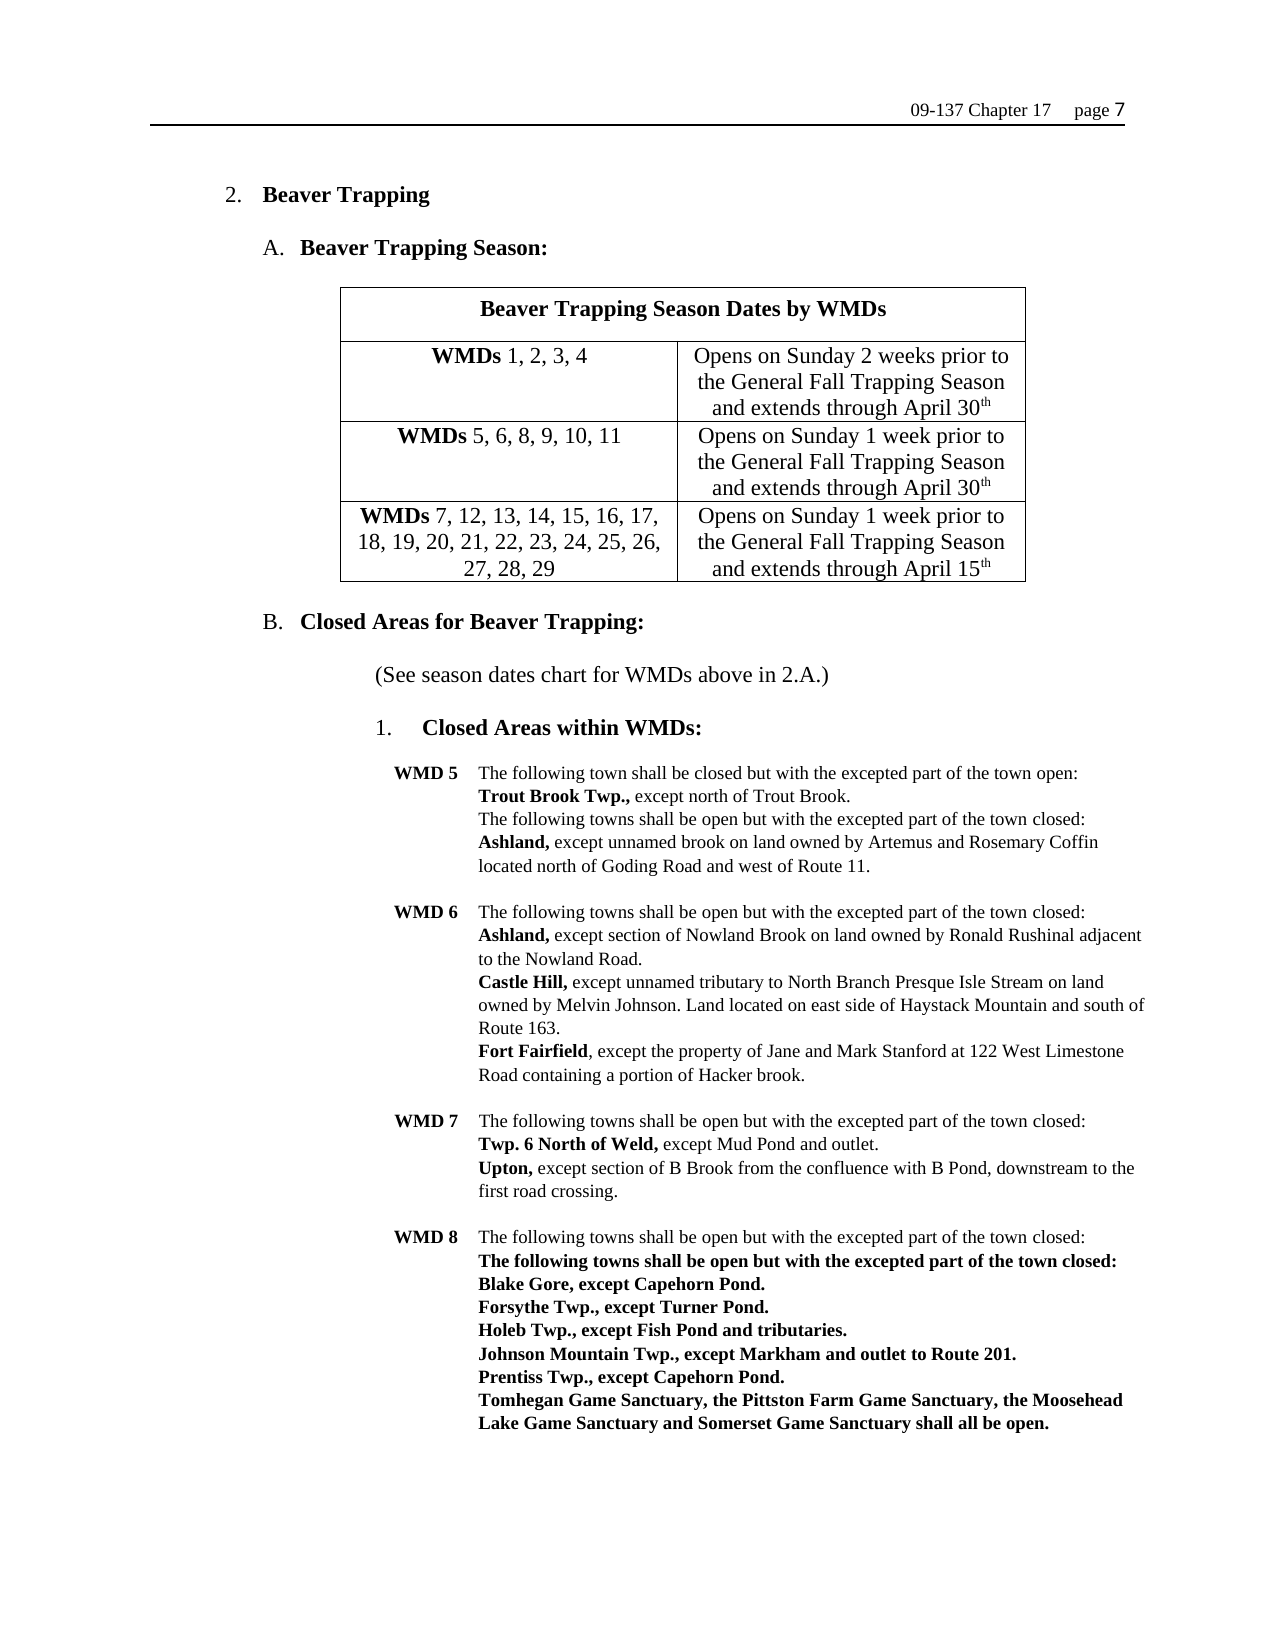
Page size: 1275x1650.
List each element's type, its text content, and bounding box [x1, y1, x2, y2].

table_header Beaver Trapping Season Dates by WMDs [341, 288, 1025, 341]
table_cell Opens on Sunday 2 weeks prior to the General Fall Trapping Season and extends through April 30th [678, 342, 1025, 421]
text WMD 7 The following towns shall be open but with the excepted part of the town closed: [394, 1110, 1125, 1132]
list Beaver Trapping Season: [225, 234, 1125, 260]
text Blake Gore, except Capehorn Pond. [478, 1273, 1125, 1294]
list Beaver Trapping [225, 181, 1125, 208]
text The following towns shall be open but with the excepted part of the town closed: [478, 808, 1162, 830]
list (See season dates chart for WMDs above in 2.A.) [300, 661, 1125, 687]
text Twp. 6 North of Weld, except Mud Pond and outlet. [478, 1133, 1162, 1155]
text Upton, except section of B Brook from the confluence with B Pond, downstream to the first road crossing. [478, 1157, 1162, 1201]
text Tomhegan Game Sanctuary, the Pittston Farm Game Sanctuary, the Moosehead Lake Game Sanctuary and Somerset Game Sanctuary shall all be open. [478, 1389, 1125, 1434]
text The following towns shall be open but with the excepted part of the town closed: [478, 1249, 1125, 1271]
text Johnson Mountain Twp., except Markham and outlet to Route 201. [478, 1342, 1125, 1364]
list Closed Areas for Beaver Trapping: [225, 608, 1125, 635]
table_cell Opens on Sunday 1 week prior to the General Fall Trapping Season and extends through April 15th [678, 502, 1025, 581]
table_cell WMDs 7, 12, 13, 14, 15, 16, 17, 18, 19, 20, 21, 22, 23, 24, 25, 26, 27, 28, 29 [341, 502, 677, 581]
text Fort Fairfield, except the property of Jane and Mark Stanford at 122 West Limestone Road containing a portion of Hacker brook. [478, 1040, 1153, 1085]
table_cell Opens on Sunday 1 week prior to the General Fall Trapping Season and extends through April 30th [678, 422, 1025, 501]
text Ashland, except section of Nowland Brook on land owned by Ronald Rushinal adjacent to the Nowland Road. [478, 924, 1153, 969]
list 1. Closed Areas within WMDs: [375, 714, 1181, 740]
text Holeb Twp., except Fish Pond and tributaries. [478, 1319, 1125, 1341]
table_cell WMDs 1, 2, 3, 4 [341, 342, 677, 421]
table_cell WMDs 5, 6, 8, 9, 10, 11 [341, 422, 677, 501]
text WMD 5 The following town shall be closed but with the excepted part of the town open: [394, 762, 1125, 783]
text Trout Brook Twp., except north of Trout Brook. [478, 785, 1162, 806]
text WMD 8 The following towns shall be open but with the excepted part of the town closed: [394, 1226, 1125, 1248]
text Ashland, except unnamed brook on land owned by Artemus and Rosemary Coffin located north of Goding Road and west of Route 11. [478, 831, 1153, 876]
text Castle Hill, except unnamed tributary to North Branch Presque Isle Stream on land owned by Melvin Johnson. Land located on east side of Haystack Mountain and south of Route 163. [478, 971, 1153, 1039]
text WMD 6 The following towns shall be open but with the excepted part of the town closed: [394, 901, 1153, 923]
text Forsythe Twp., except Turner Pond. [478, 1296, 1125, 1317]
text Prentiss Twp., except Capehorn Pond. [478, 1366, 1125, 1387]
